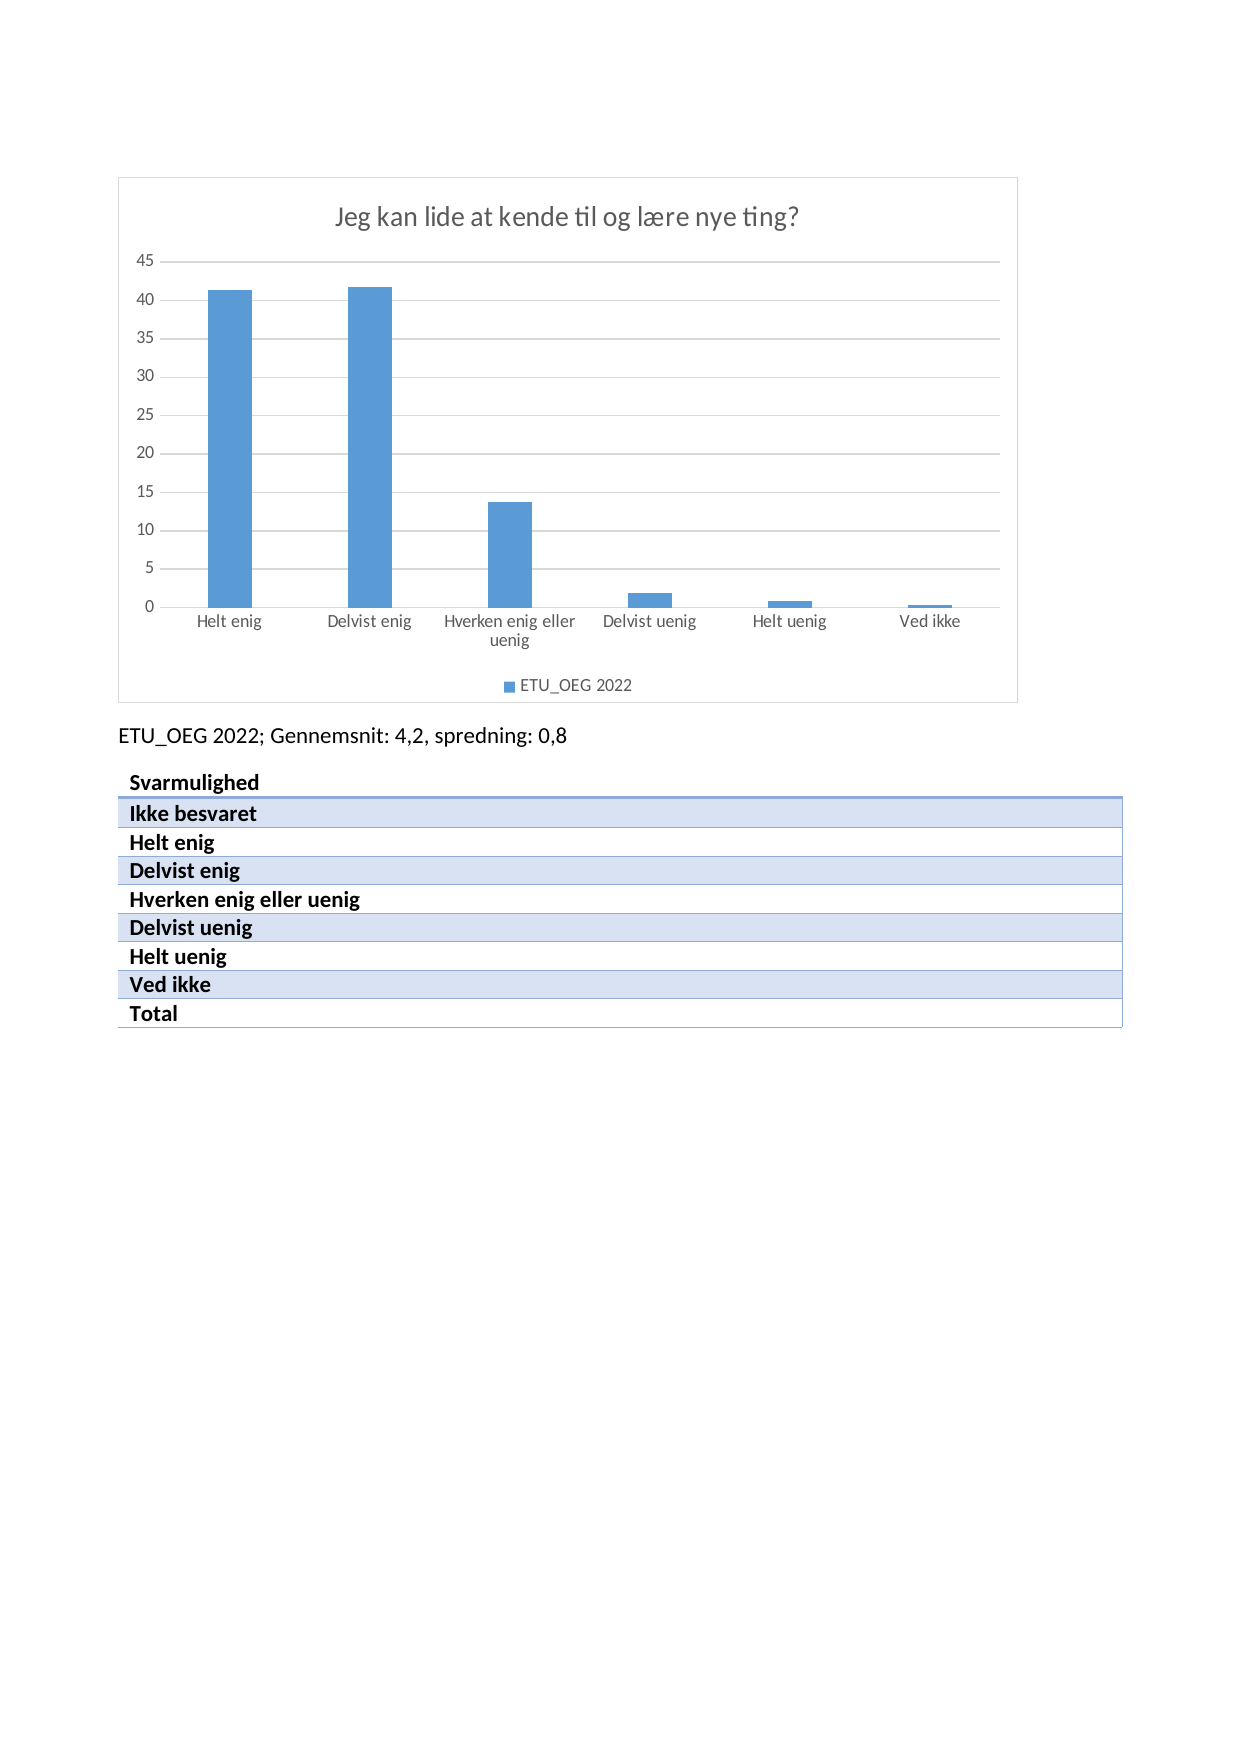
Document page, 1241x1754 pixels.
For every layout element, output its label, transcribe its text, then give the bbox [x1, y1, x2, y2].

table_cell Delvist uenig [118, 914, 1122, 941]
table_cell Total [118, 999, 1122, 1027]
table_cell Delvist enig [118, 857, 1122, 884]
table_cell Helt uenig [118, 942, 1122, 970]
table_cell Hverken enig eller uenig [118, 885, 1122, 913]
table_cell Ved ikke [118, 971, 1122, 998]
table_cell Ikke besvaret [118, 799, 1122, 827]
table_header Svarmulighed [118, 768, 1122, 796]
text ETU_OEG 2022; Gennemsnit: 4,2, spredning: 0,8 [118, 721, 1122, 749]
table_cell Helt enig [118, 828, 1122, 856]
